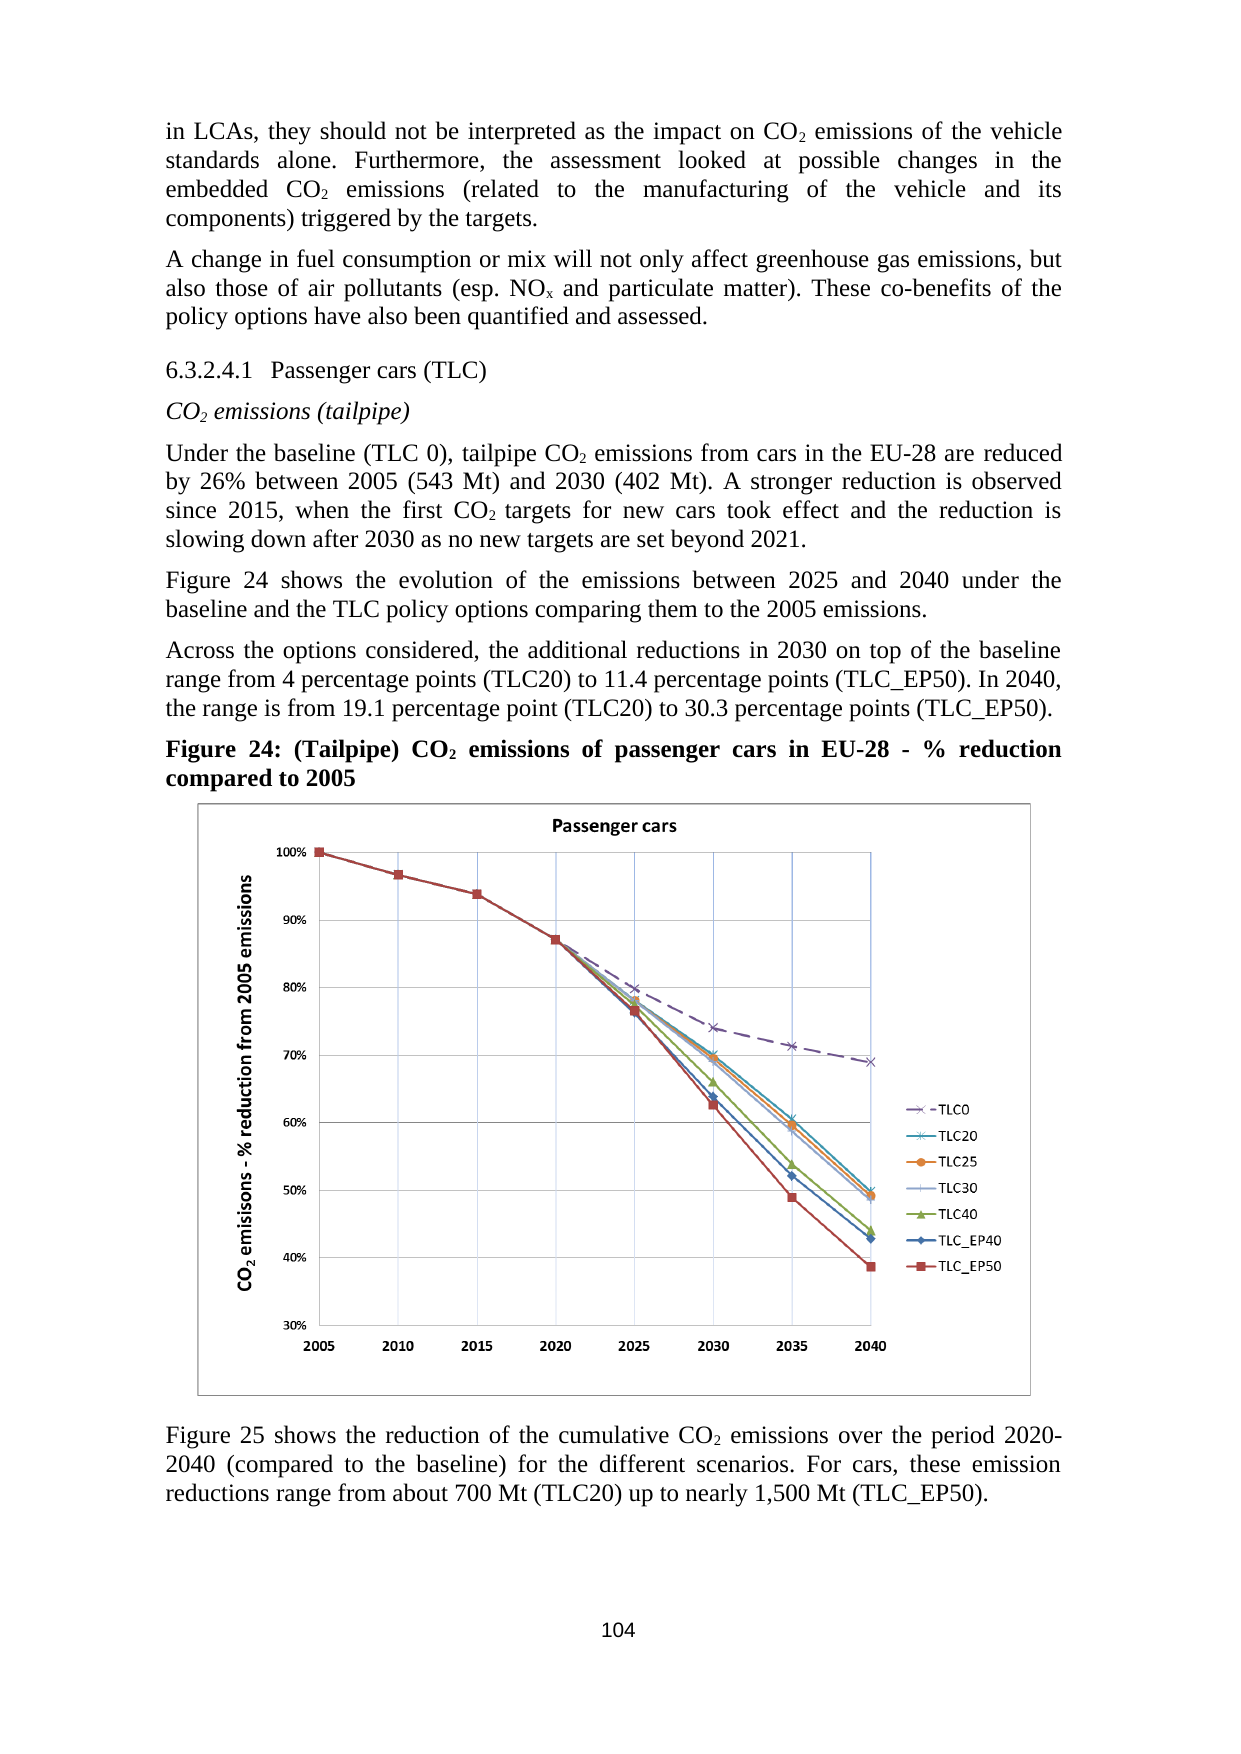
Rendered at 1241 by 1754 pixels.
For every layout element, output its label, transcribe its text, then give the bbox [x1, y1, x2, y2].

picture [197, 803, 1031, 1396]
subtitle Passenger cars (TLC) [165, 355, 1062, 384]
text Figure 25 shows the reduction of the cumulative CO2 emissions over the period 2020-2040 (compared to the baseline) for the different scenarios. For cars, these emission reductions range from about 700 Mt (TLC20) up to nearly 1,500 Mt (TLC_EP50). [165, 1420, 1062, 1506]
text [165, 116, 1062, 231]
text Under the baseline (TLC 0), tailpipe CO2 emissions from cars in the EU-28 are reduced by 26% between 2005 (543 Mt) and 2030 (402 Mt). A stronger reduction is observed since 2015, when the first CO2 targets for new cars took effect and the reduction is slowing down after 2030 as no new targets are set beyond 2021. [165, 438, 1062, 553]
text Figure 24: (Tailpipe) CO2 emissions of passenger cars in EU-28 - % reduction compared to 2005 [165, 734, 1062, 791]
text A change in fuel consumption or mix will not only affect greenhouse gas emissions, but also those of air pollutants (esp. NOx and particulate matter). These co-benefits of the policy options have also been quantified and assessed. [165, 244, 1062, 330]
text Across the options considered, the additional reductions in 2030 on top of the baseline range from 4 percentage points (TLC20) to 11.4 percentage points (TLC_EP50). In 2040, the range is from 19.1 percentage point (TLC20) to 30.3 percentage points (TLC_EP50). [165, 635, 1062, 721]
text CO2 emissions (tailpipe) [165, 396, 1062, 425]
text Figure 24 shows the evolution of the emissions between 2025 and 2040 under the baseline and the TLC policy options comparing them to the 2005 emissions. [165, 565, 1062, 623]
